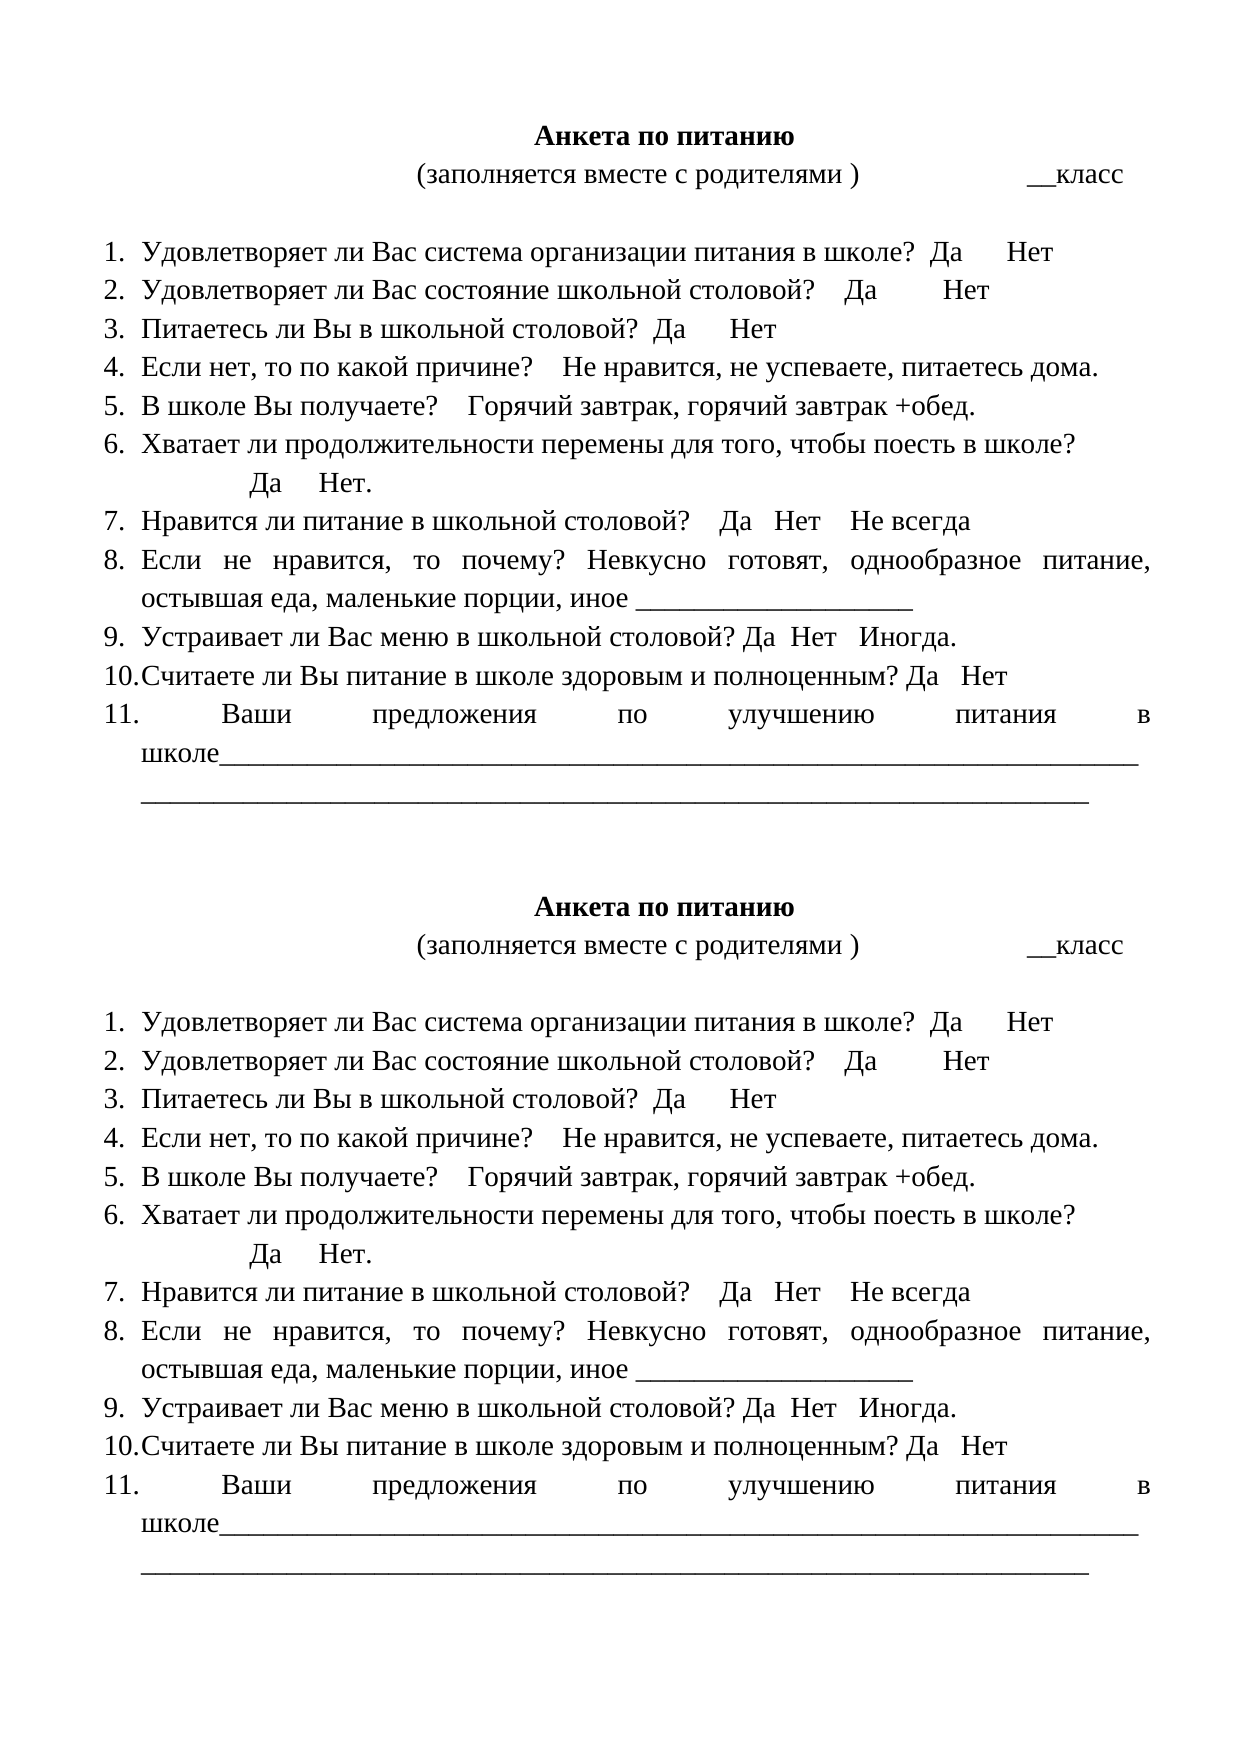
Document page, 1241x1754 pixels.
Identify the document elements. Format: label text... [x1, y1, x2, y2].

list Если нет, то по какой причине? Не нравится, не успеваете, питаетесь дома. [103, 349, 1152, 383]
list Устраивает ли Вас меню в школьной столовой? Да Нет Иногда. [103, 619, 1152, 653]
list Питаетесь ли Вы в школьной столовой? Да Нет [103, 311, 1152, 344]
list Если не нравится, то почему? Невкусно готовят, однообразное питание, остывшая еда, маленькие порции, иное ___________________ [103, 1313, 1152, 1385]
text Да Нет. [103, 465, 1152, 498]
list В школе Вы получаете? Горячий завтрак, горячий завтрак +обед. [103, 1159, 1152, 1192]
list Ваши предложения по улучшению питания в школе________________________________________________________________________________________________________________________________ [103, 696, 1152, 807]
list Удовлетворяет ли Вас система организации питания в школе? Да Нет [103, 234, 1152, 267]
list Удовлетворяет ли Вас система организации питания в школе? Да Нет [103, 1004, 1152, 1038]
list Устраивает ли Вас меню в школьной столовой? Да Нет Иногда. [103, 1390, 1152, 1423]
list В школе Вы получаете? Горячий завтрак, горячий завтрак +обед. [103, 388, 1152, 421]
list Хватает ли продолжительности перемены для того, чтобы поесть в школе? [103, 1197, 1152, 1231]
text (заполняется вместе с родителями ) __класс [177, 927, 1152, 961]
text Анкета по питанию [177, 118, 1152, 152]
text Анкета по питанию [177, 889, 1152, 922]
list Хватает ли продолжительности перемены для того, чтобы поесть в школе? [103, 426, 1152, 460]
list Нравится ли питание в школьной столовой? Да Нет Не всегда [103, 503, 1152, 537]
list Удовлетворяет ли Вас состояние школьной столовой? Да Нет [103, 1043, 1152, 1077]
list Считаете ли Вы питание в школе здоровым и полноценным? Да Нет [103, 658, 1152, 691]
list Если нет, то по какой причине? Не нравится, не успеваете, питаетесь дома. [103, 1120, 1152, 1154]
list Нравится ли питание в школьной столовой? Да Нет Не всегда [103, 1274, 1152, 1308]
list Ваши предложения по улучшению питания в школе________________________________________________________________________________________________________________________________ [103, 1467, 1152, 1578]
list Считаете ли Вы питание в школе здоровым и полноценным? Да Нет [103, 1428, 1152, 1462]
list Удовлетворяет ли Вас состояние школьной столовой? Да Нет [103, 272, 1152, 306]
text (заполняется вместе с родителями ) __класс [177, 157, 1152, 190]
list Питаетесь ли Вы в школьной столовой? Да Нет [103, 1082, 1152, 1115]
text Да Нет. [103, 1236, 1152, 1269]
list Если не нравится, то почему? Невкусно готовят, однообразное питание, остывшая еда, маленькие порции, иное ___________________ [103, 542, 1152, 614]
